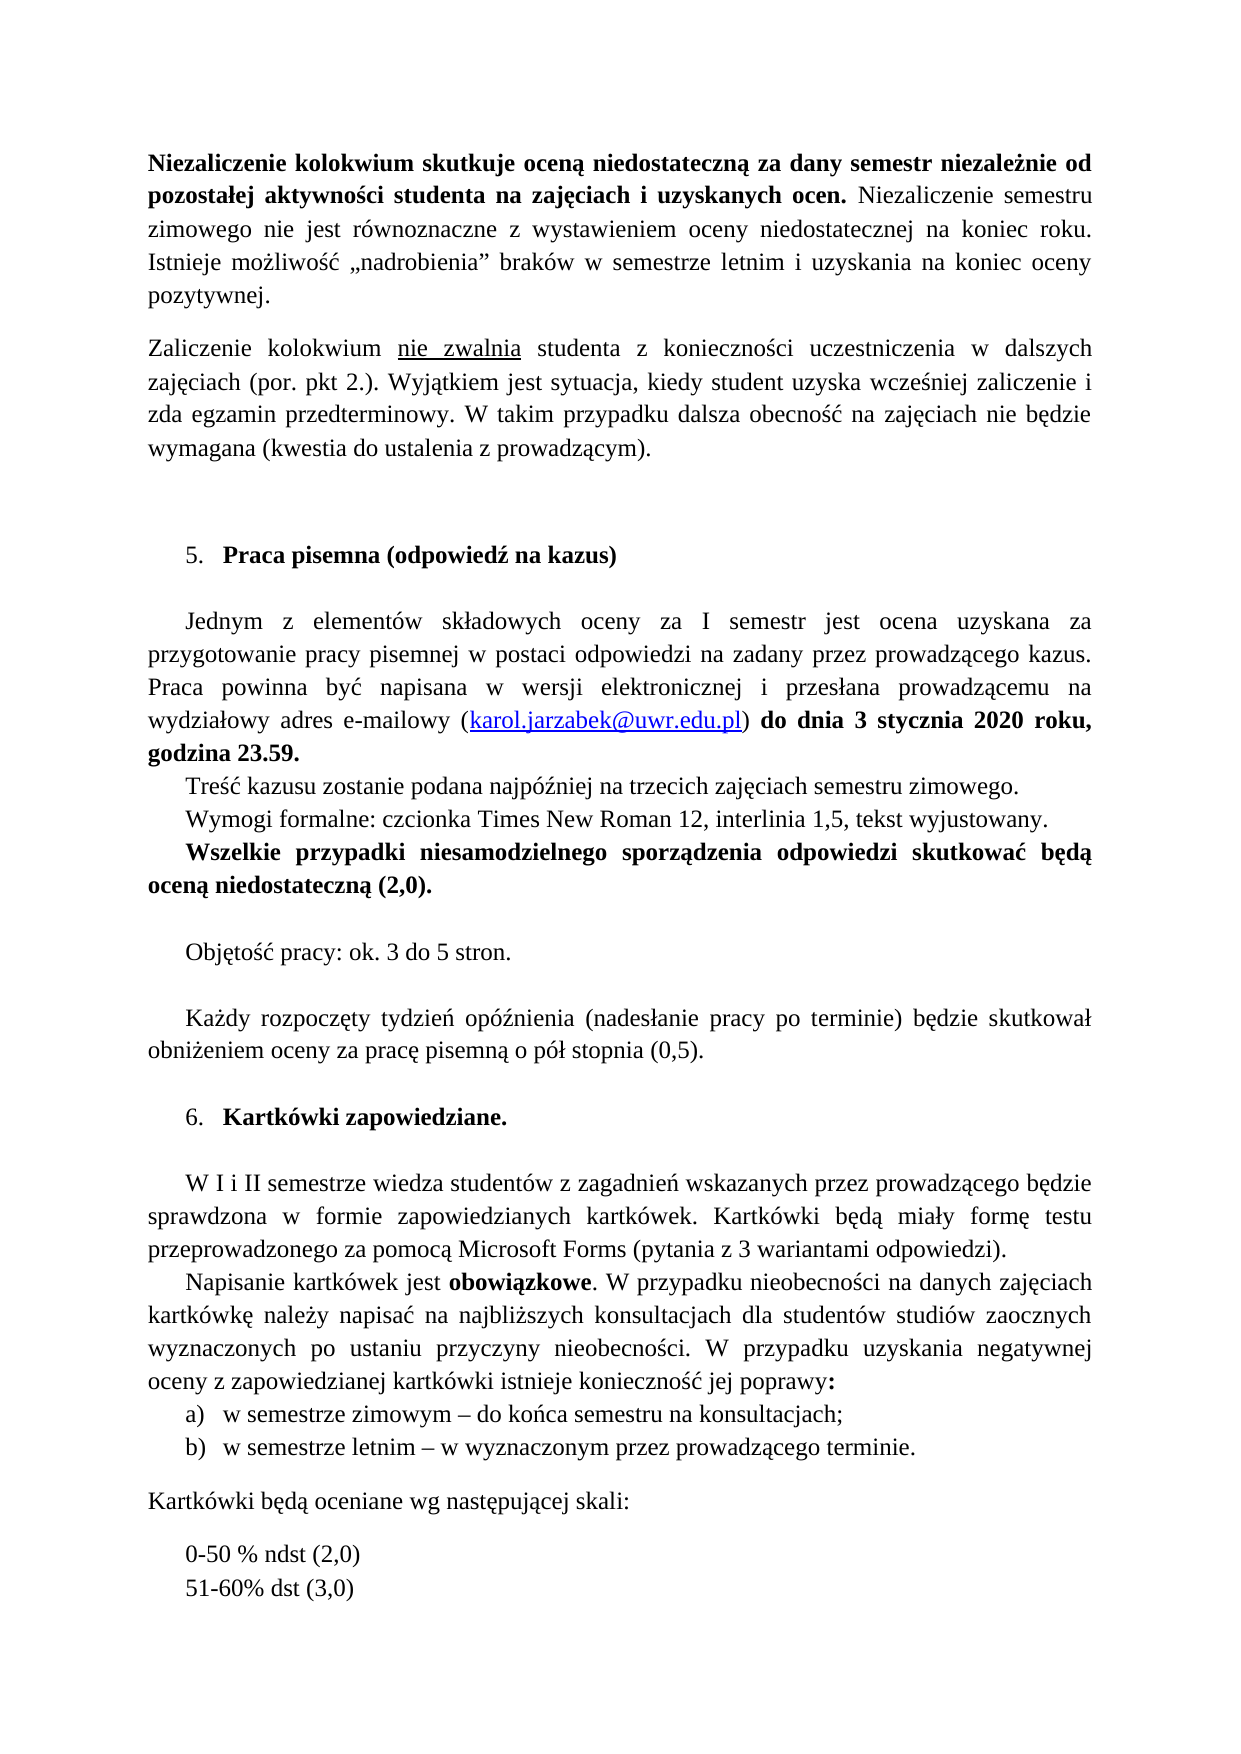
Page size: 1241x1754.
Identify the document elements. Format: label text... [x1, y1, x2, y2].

list Napisanie kartkówek jest obowiązkowe. W przypadku nieobecności na danych zajęciach kartkówkę należy napisać na najbliższych konsultacjach dla studentów studiów zaocznych wyznaczonych po ustaniu przyczyny nieobecności. W przypadku uzyskania negatywnej oceny z zapowiedzianej kartkówki istnieje konieczność jej poprawy: [148, 1267, 1093, 1394]
list Treść kazusu zostanie podana najpóźniej na trzecich zajęciach semestru zimowego. [148, 771, 1093, 800]
list 51-60% dst (3,0) [148, 1573, 1093, 1601]
list Jednym z elementów składowych oceny za I semestr jest ocena uzyskana za przygotowanie pracy pisemnej w postaci odpowiedzi na zadany przez prowadzącego kazus. Praca powinna być napisana w wersji elektronicznej i przesłana prowadzącemu na wydziałowy adres e-mailowy (karol.jarzabek@uwr.edu.pl) do dnia 3 stycznia 2020 roku, godzina 23.59. [148, 606, 1093, 767]
list Wymogi formalne: czcionka Times New Roman 12, interlinia 1,5, tekst wyjustowany. [148, 804, 1093, 833]
text Kartkówki będą oceniane wg następującej skali: [148, 1486, 1093, 1514]
list Wszelkie przypadki niesamodzielnego sporządzenia odpowiedzi skutkować będą oceną niedostateczną (2,0). [148, 837, 1093, 899]
list Każdy rozpoczęty tydzień opóźnienia (nadesłanie pracy po terminie) będzie skutkował obniżeniem oceny za pracę pisemną o pół stopnia (0,5). [148, 1003, 1093, 1064]
list Praca pisemna (odpowiedź na kazus) [185, 540, 1093, 569]
list w semestrze zimowym – do końca semestru na konsultacjach; [185, 1399, 1093, 1428]
list W I i II semestrze wiedza studentów z zagadnień wskazanych przez prowadzącego będzie sprawdzona w formie zapowiedzianych kartkówek. Kartkówki będą miały formę testu przeprowadzonego za pomocą Microsoft Forms (pytania z 3 wariantami odpowiedzi). [148, 1168, 1093, 1262]
text Niezaliczenie kolokwium skutkuje oceną niedostateczną za dany semestr niezależnie od pozostałej aktywności studenta na zajęciach i uzyskanych ocen. Niezaliczenie semestru zimowego nie jest równoznaczne z wystawieniem oceny niedostatecznej na koniec roku. Istnieje możliwość „nadrobienia” braków w semestrze letnim i uzyskania na koniec oceny pozytywnej. [148, 148, 1093, 308]
list Kartkówki zapowiedziane. [185, 1102, 1093, 1130]
list w semestrze letnim – w wyznaczonym przez prowadzącego terminie. [185, 1432, 1093, 1461]
list Objętość pracy: ok. 3 do 5 stron. [148, 937, 1093, 965]
list 0-50 % ndst (2,0) [148, 1539, 1093, 1568]
text Zaliczenie kolokwium nie zwalnia studenta z konieczności uczestniczenia w dalszych zajęciach (por. pkt 2.). Wyjątkiem jest sytuacja, kiedy student uzyska wcześniej zaliczenie i zda egzamin przedterminowy. W takim przypadku dalsza obecność na zajęciach nie będzie wymagana (kwestia do ustalenia z prowadzącym). [148, 333, 1093, 461]
